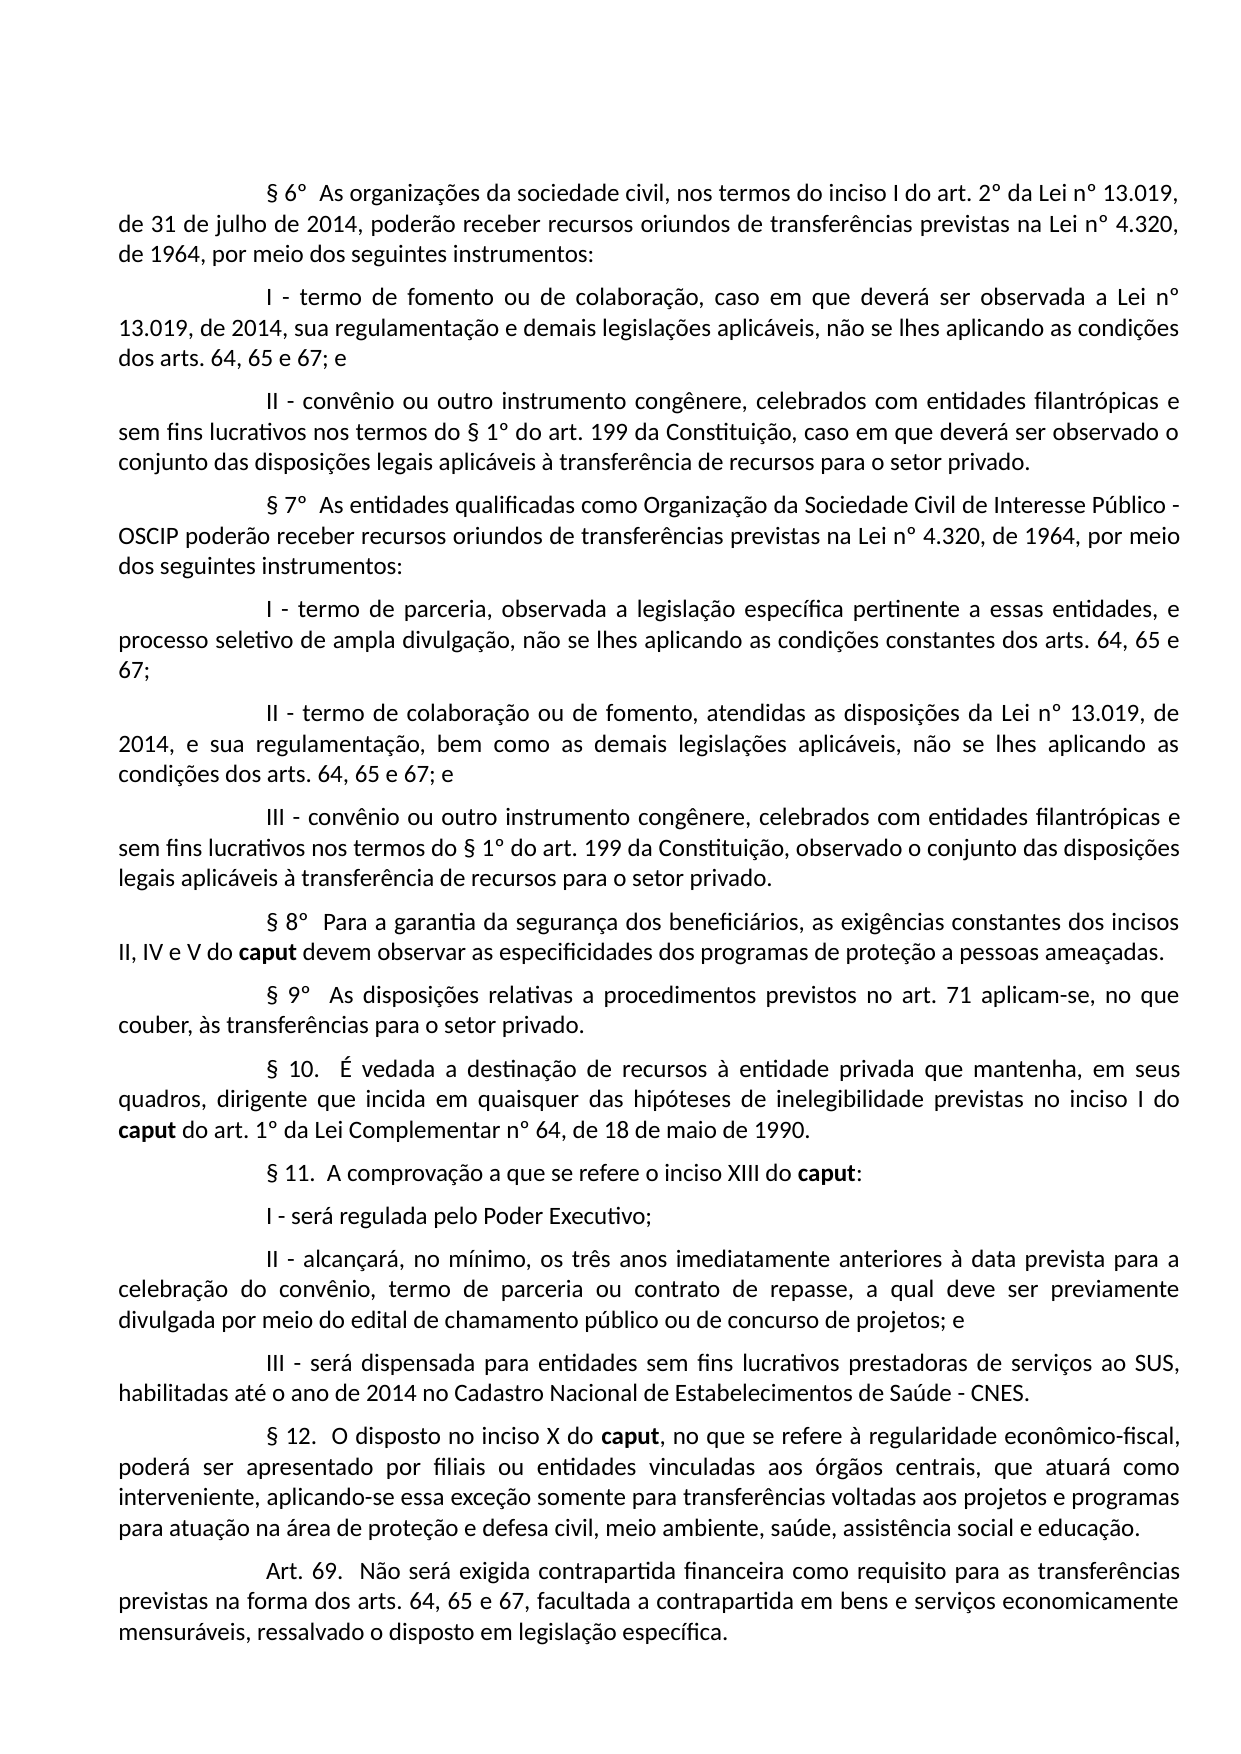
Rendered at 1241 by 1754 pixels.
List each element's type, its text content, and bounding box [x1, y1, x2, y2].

text I - será regulada pelo Poder Executivo; [118, 1200, 1181, 1230]
text II - convênio ou outro instrumento congênere, celebrados com entidades filantrópicas e sem fins lucrativos nos termos do § 1º do art. 199 da Constituição, caso em que deverá ser observado o conjunto das disposições legais aplicáveis à transferência de recursos para o setor privado. [118, 385, 1181, 477]
text I - termo de fomento ou de colaboração, caso em que deverá ser observada a Lei nº 13.019, de 2014, sua regulamentação e demais legislações aplicáveis, não se lhes aplicando as condições dos arts. 64, 65 e 67; e [118, 281, 1181, 373]
text § 7º As entidades qualificadas como Organização da Sociedade Civil de Interesse Público - OSCIP poderão receber recursos oriundos de transferências previstas na Lei nº 4.320, de 1964, por meio dos seguintes instrumentos: [118, 489, 1181, 581]
text III - será dispensada para entidades sem fins lucrativos prestadoras de serviços ao SUS, habilitadas até o ano de 2014 no Cadastro Nacional de Estabelecimentos de Saúde - CNES. [118, 1347, 1181, 1408]
text § 12. O disposto no inciso X do caput, no que se refere à regularidade econômico-fiscal, poderá ser apresentado por filiais ou entidades vinculadas aos órgãos centrais, que atuará como interveniente, aplicando-se essa exceção somente para transferências voltadas aos projetos e programas para atuação na área de proteção e defesa civil, meio ambiente, saúde, assistência social e educação. [118, 1420, 1181, 1542]
text I - termo de parceria, observada a legislação específica pertinente a essas entidades, e processo seletivo de ampla divulgação, não se lhes aplicando as condições constantes dos arts. 64, 65 e 67; [118, 593, 1181, 685]
text § 11. A comprovação a que se refere o inciso XIII do caput: [118, 1157, 1181, 1187]
text Art. 69. Não será exigida contrapartida financeira como requisito para as transferências previstas na forma dos arts. 64, 65 e 67, facultada a contrapartida em bens e serviços economicamente mensuráveis, ressalvado o disposto em legislação específica. [118, 1555, 1181, 1647]
text § 6º As organizações da sociedade civil, nos termos do inciso I do art. 2º da Lei nº 13.019, de 31 de julho de 2014, poderão receber recursos oriundos de transferências previstas na Lei nº 4.320, de 1964, por meio dos seguintes instrumentos: [118, 177, 1181, 269]
text II - alcançará, no mínimo, os três anos imediatamente anteriores à data prevista para a celebração do convênio, termo de parceria ou contrato de repasse, a qual deve ser previamente divulgada por meio do edital de chamamento público ou de concurso de projetos; e [118, 1243, 1181, 1334]
text III - convênio ou outro instrumento congênere, celebrados com entidades filantrópicas e sem fins lucrativos nos termos do § 1º do art. 199 da Constituição, observado o conjunto das disposições legais aplicáveis à transferência de recursos para o setor privado. [118, 802, 1181, 893]
text § 8º Para a garantia da segurança dos beneficiários, as exigências constantes dos incisos II, IV e V do caput devem observar as especificidades dos programas de proteção a pessoas ameaçadas. [118, 906, 1181, 967]
text II - termo de colaboração ou de fomento, atendidas as disposições da Lei nº 13.019, de 2014, e sua regulamentação, bem como as demais legislações aplicáveis, não se lhes aplicando as condições dos arts. 64, 65 e 67; e [118, 697, 1181, 789]
text § 10. É vedada a destinação de recursos à entidade privada que mantenha, em seus quadros, dirigente que incida em quaisquer das hipóteses de inelegibilidade previstas no inciso I do caput do art. 1º da Lei Complementar nº 64, de 18 de maio de 1990. [118, 1053, 1181, 1144]
text § 9º As disposições relativas a procedimentos previstos no art. 71 aplicam-se, no que couber, às transferências para o setor privado. [118, 979, 1181, 1040]
